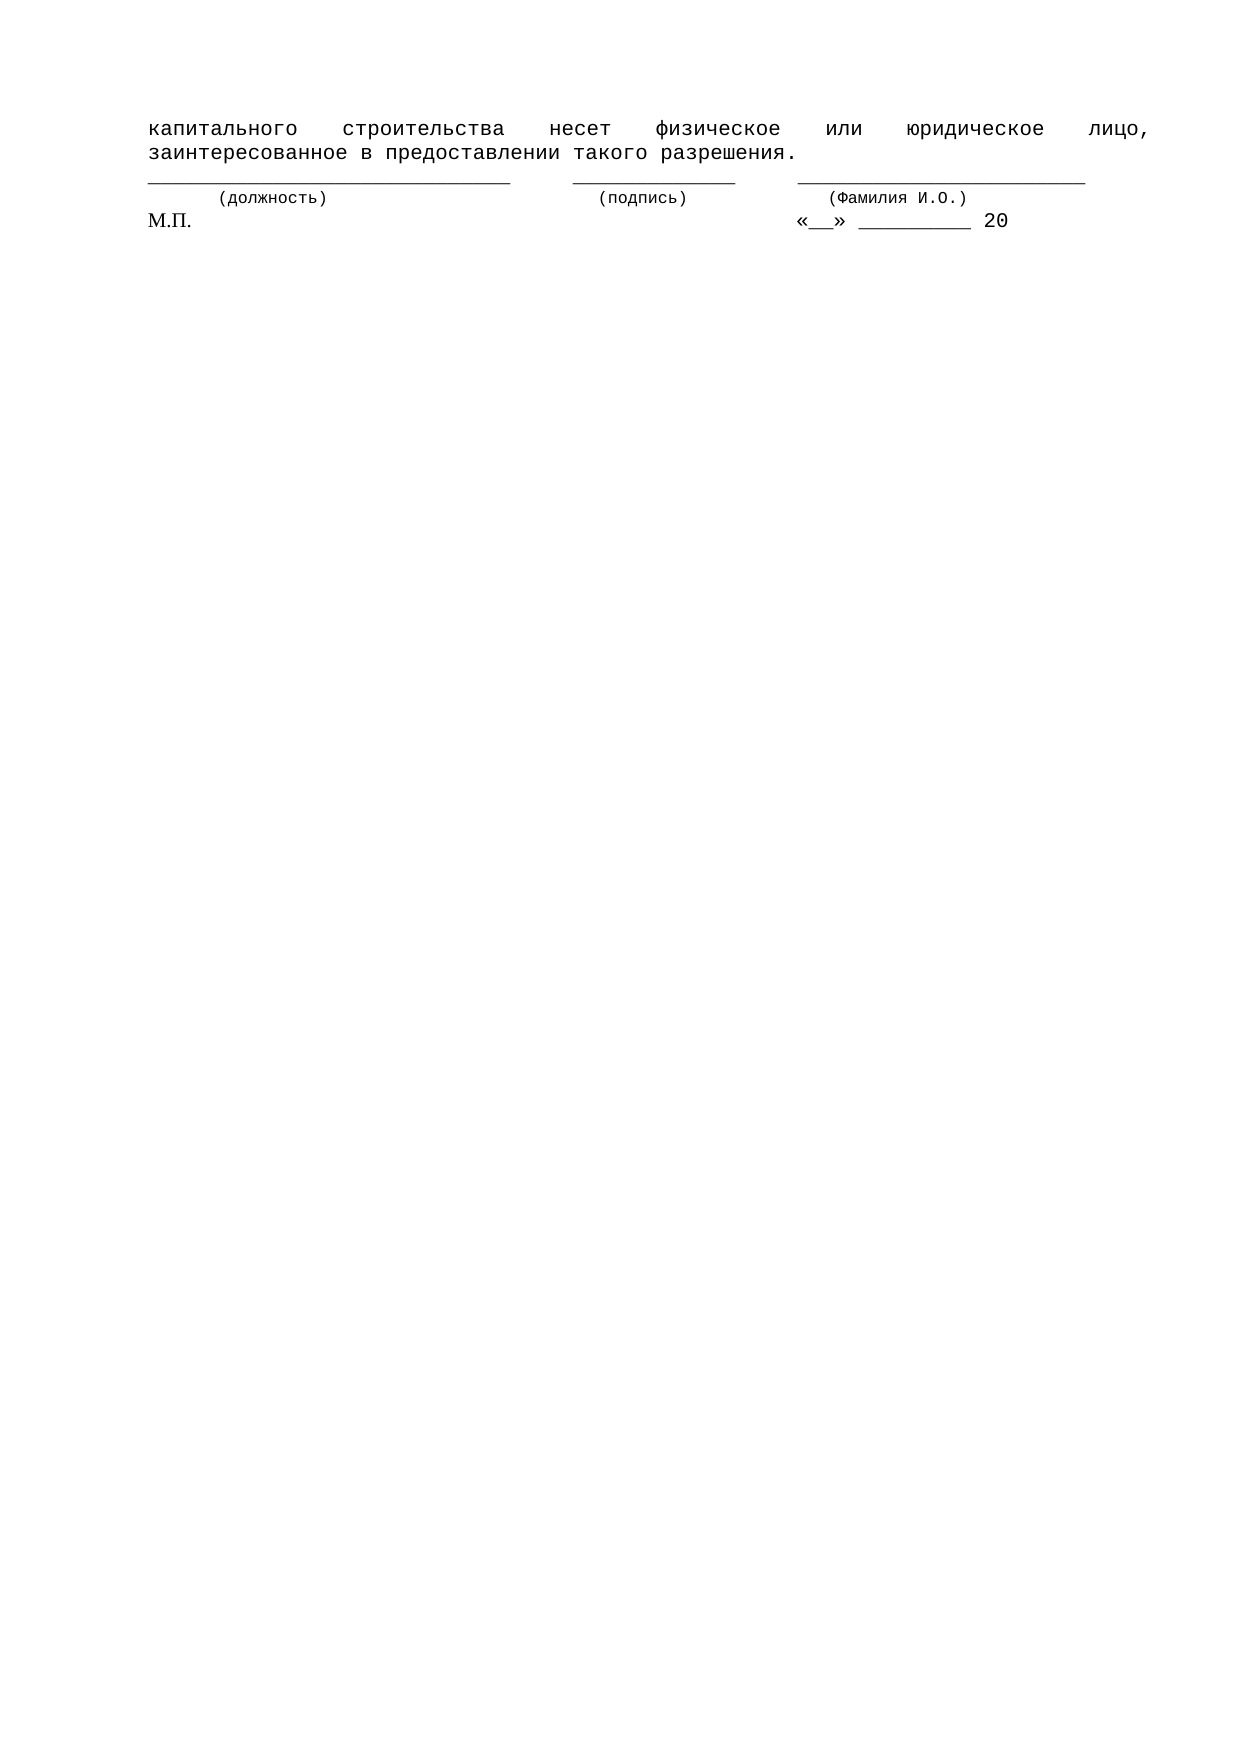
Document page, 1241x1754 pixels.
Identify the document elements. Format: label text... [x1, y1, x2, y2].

text (должность) (подпись) (Фамилия И.О.) [148, 189, 1152, 208]
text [148, 118, 1152, 166]
text М.П. «__» _________ 20 [148, 208, 1152, 234]
text _____________________________ _____________ _______________________ [148, 166, 1152, 189]
